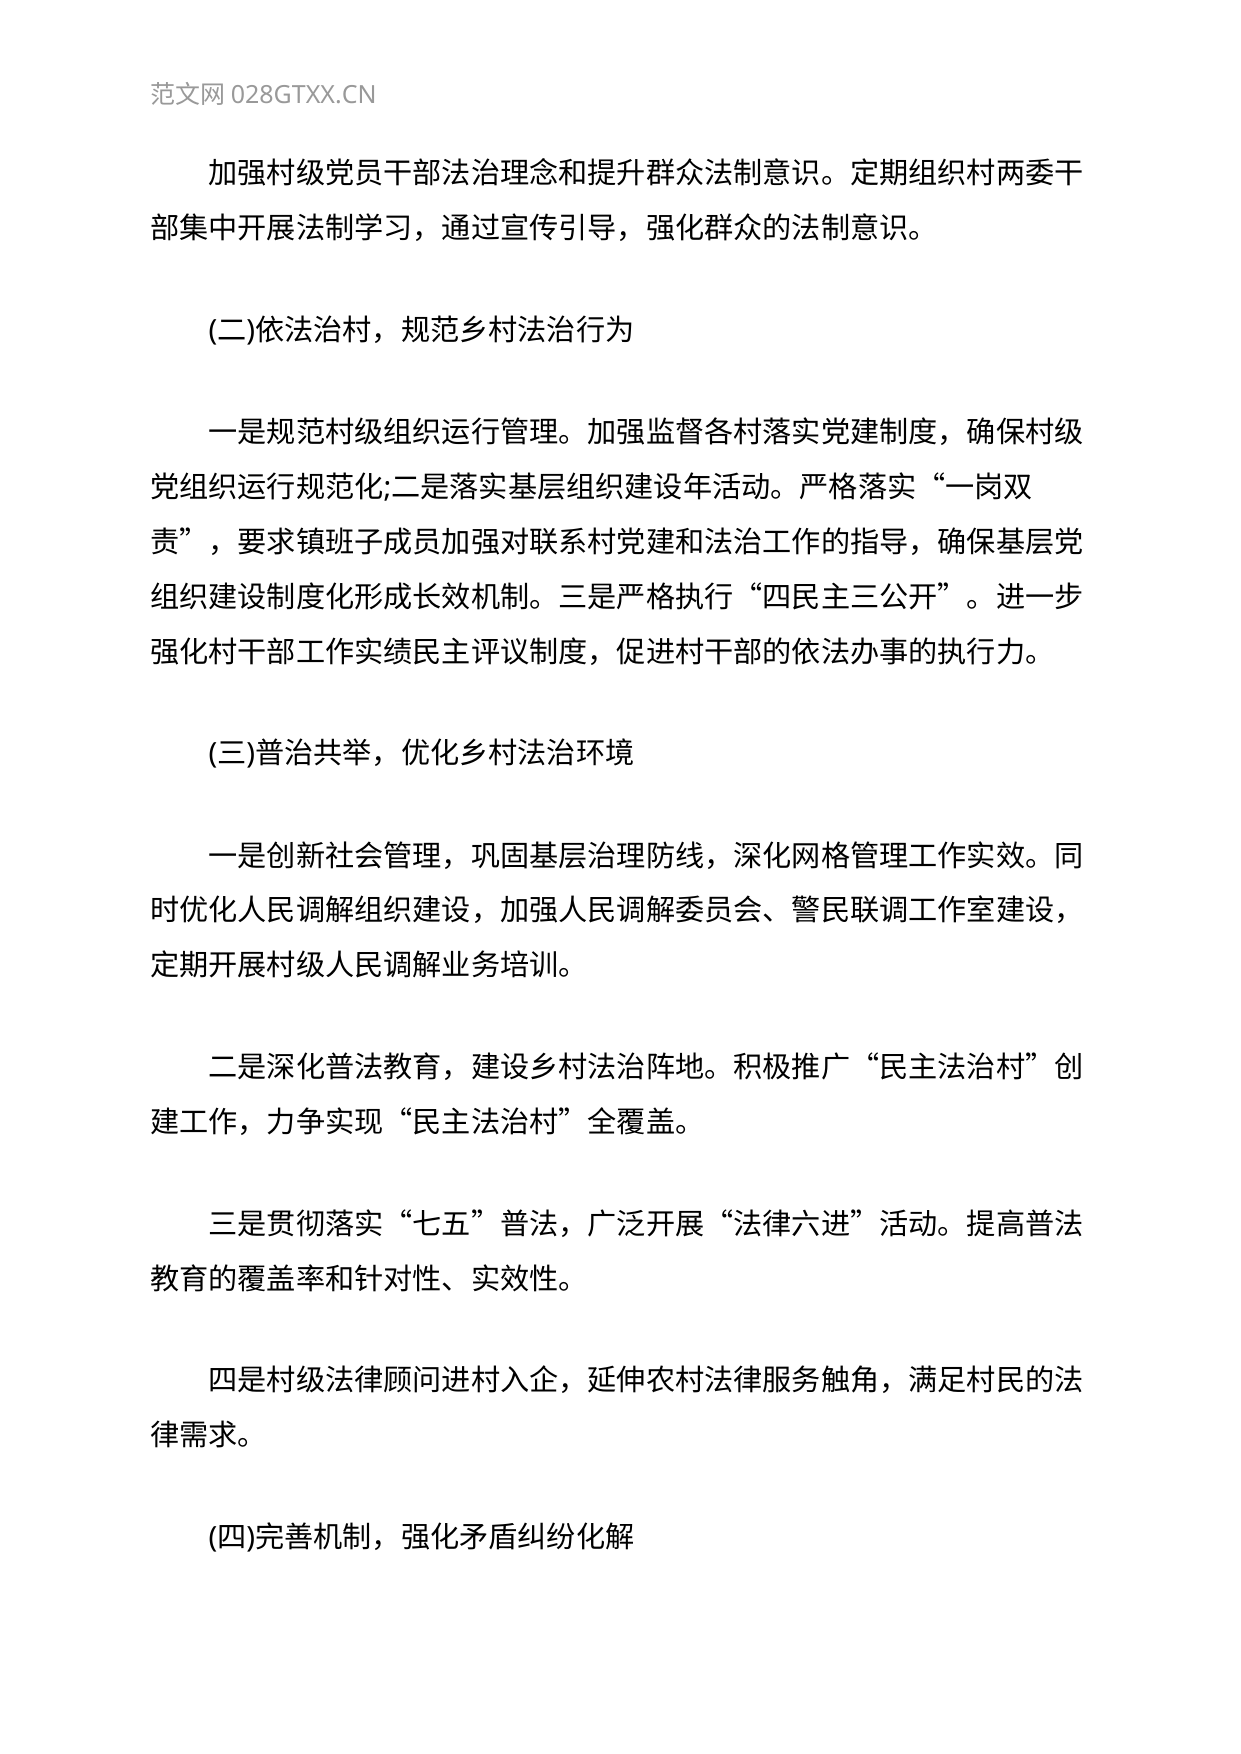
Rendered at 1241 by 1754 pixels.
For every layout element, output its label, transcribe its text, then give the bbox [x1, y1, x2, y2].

text 一是规范村级组织运行管理。加强监督各村落实党建制度，确保村级党组织运行规范化;二是落实基层组织建设年活动。严格落实“一岗双责”，要求镇班子成员加强对联系村党建和法治工作的指导，确保基层党组织建设制度化形成长效机制。三是严格执行“四民主三公开”。进一步强化村干部工作实绩民主评议制度，促进村干部的依法办事的执行力。 [150, 409, 1090, 671]
text (三)普治共举，优化乡村法治环境 [150, 730, 1090, 772]
text (二)依法治村，规范乡村法治行为 [150, 307, 1090, 349]
text 四是村级法律顾问进村入企，延伸农村法律服务触角，满足村民的法律需求。 [150, 1357, 1090, 1454]
text 三是贯彻落实“七五”普法，广泛开展“法律六进”活动。提高普法教育的覆盖率和针对性、实效性。 [150, 1200, 1090, 1297]
text (四)完善机制，强化矛盾纠纷化解 [150, 1514, 1090, 1556]
text 二是深化普法教育，建设乡村法治阵地。积极推广“民主法治村”创建工作，力争实现“民主法治村”全覆盖。 [150, 1044, 1090, 1141]
text 一是创新社会管理，巩固基层治理防线，深化网格管理工作实效。同时优化人民调解组织建设，加强人民调解委员会、警民联调工作室建设，定期开展村级人民调解业务培训。 [150, 832, 1090, 984]
text 加强村级党员干部法治理念和提升群众法制意识。定期组织村两委干部集中开展法制学习，通过宣传引导，强化群众的法制意识。 [150, 150, 1090, 247]
